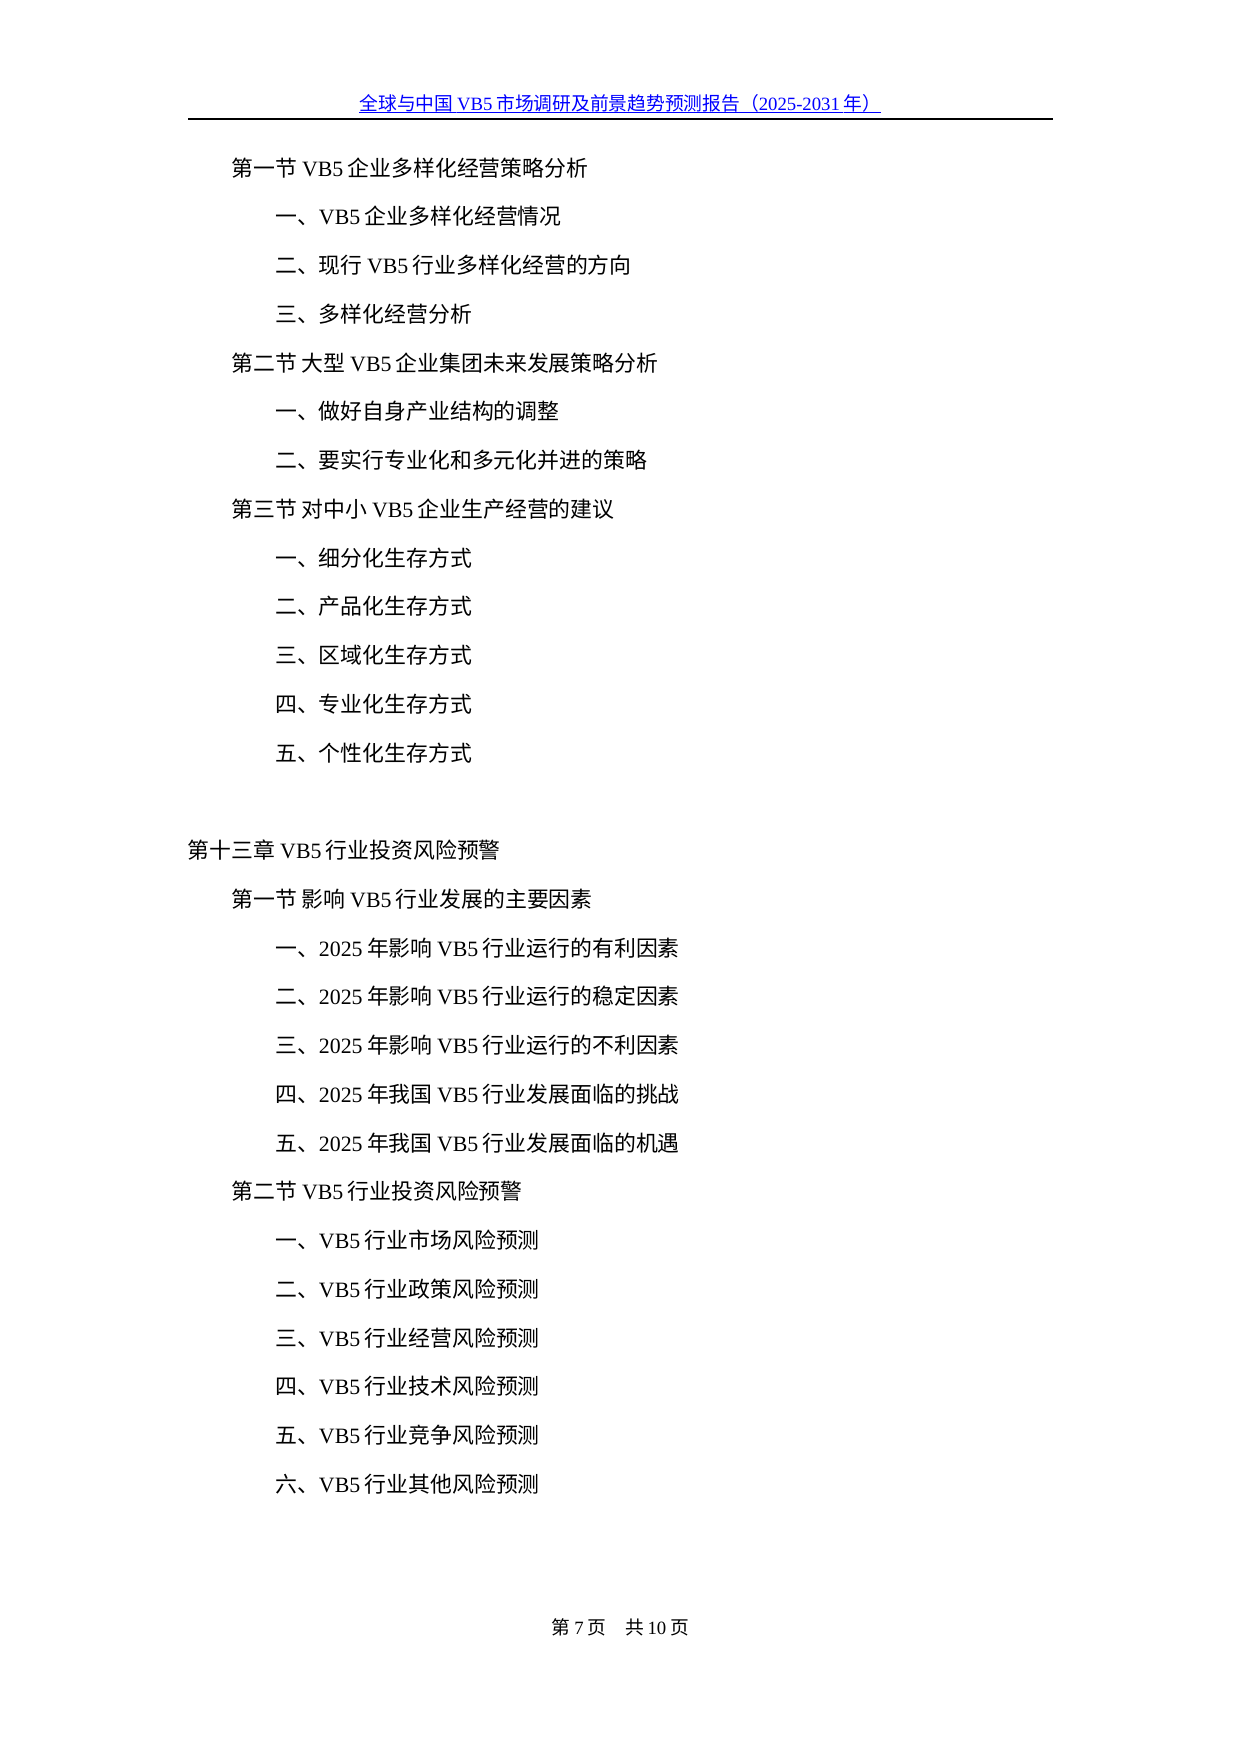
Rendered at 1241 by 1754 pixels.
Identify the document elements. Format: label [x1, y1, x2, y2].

text [187, 150, 1053, 1499]
